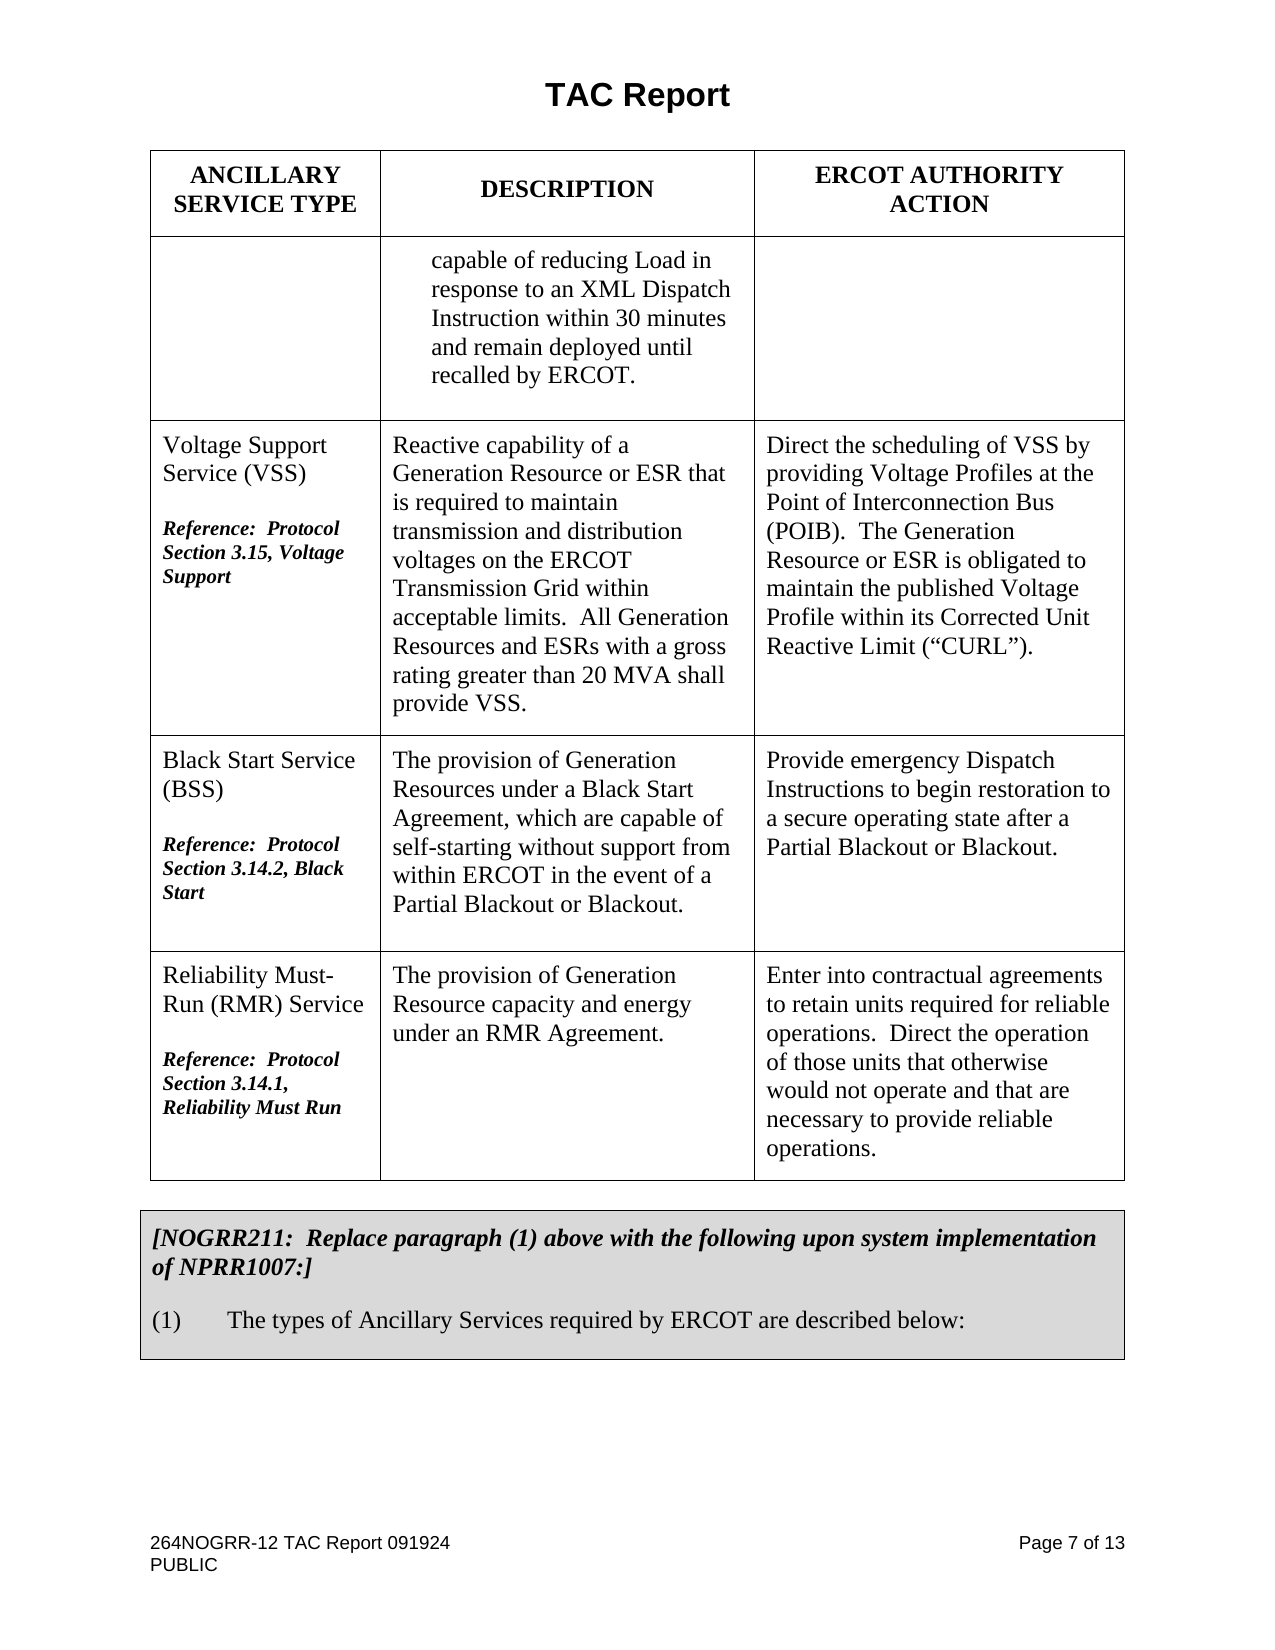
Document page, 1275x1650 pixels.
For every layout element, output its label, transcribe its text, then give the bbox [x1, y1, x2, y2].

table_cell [755, 237, 1124, 420]
table_cell Reactive capability of a Generation Resource or ESR that is required to maintain transmission and distribution voltages on the ERCOT Transmission Grid within acceptable limits. All Generation Resources and ESRs with a gross rating greater than 20 MVA shall provide VSS. [381, 421, 754, 735]
table_header ERCOT AUTHORITY ACTION [755, 151, 1124, 236]
table_cell The provision of Generation Resources under a Black Start Agreement, which are capable of self-starting without support from within ERCOT in the event of a Partial Blackout or Blackout. [381, 736, 754, 951]
table_cell Direct the scheduling of VSS by providing Voltage Profiles at the Point of Interconnection Bus (POIB). The Generation Resource or ESR is obligated to maintain the published Voltage Profile within its Corrected Unit Reactive Limit (“CURL”). [755, 421, 1124, 735]
table_cell Voltage Support Service (VSS) Reference: Protocol Section 3.15, Voltage Support [151, 421, 380, 735]
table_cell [151, 237, 380, 420]
table_cell Reliability Must-Run (RMR) Service Reference: Protocol Section 3.14.1, Reliability Must Run [151, 952, 380, 1180]
table_header DESCRIPTION [381, 151, 754, 236]
table_cell Enter into contractual agreements to retain units required for reliable operations. Direct the operation of those units that otherwise would not operate and that are necessary to provide reliable operations. [755, 952, 1124, 1180]
table_cell Black Start Service (BSS) Reference: Protocol Section 3.14.2, Black Start [151, 736, 380, 951]
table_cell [381, 237, 754, 420]
table_cell The provision of Generation Resource capacity and energy under an RMR Agreement. [381, 952, 754, 1180]
table_cell Provide emergency Dispatch Instructions to begin restoration to a secure operating state after a Partial Blackout or Blackout. [755, 736, 1124, 951]
table_header ANCILLARY SERVICE TYPE [151, 151, 380, 236]
